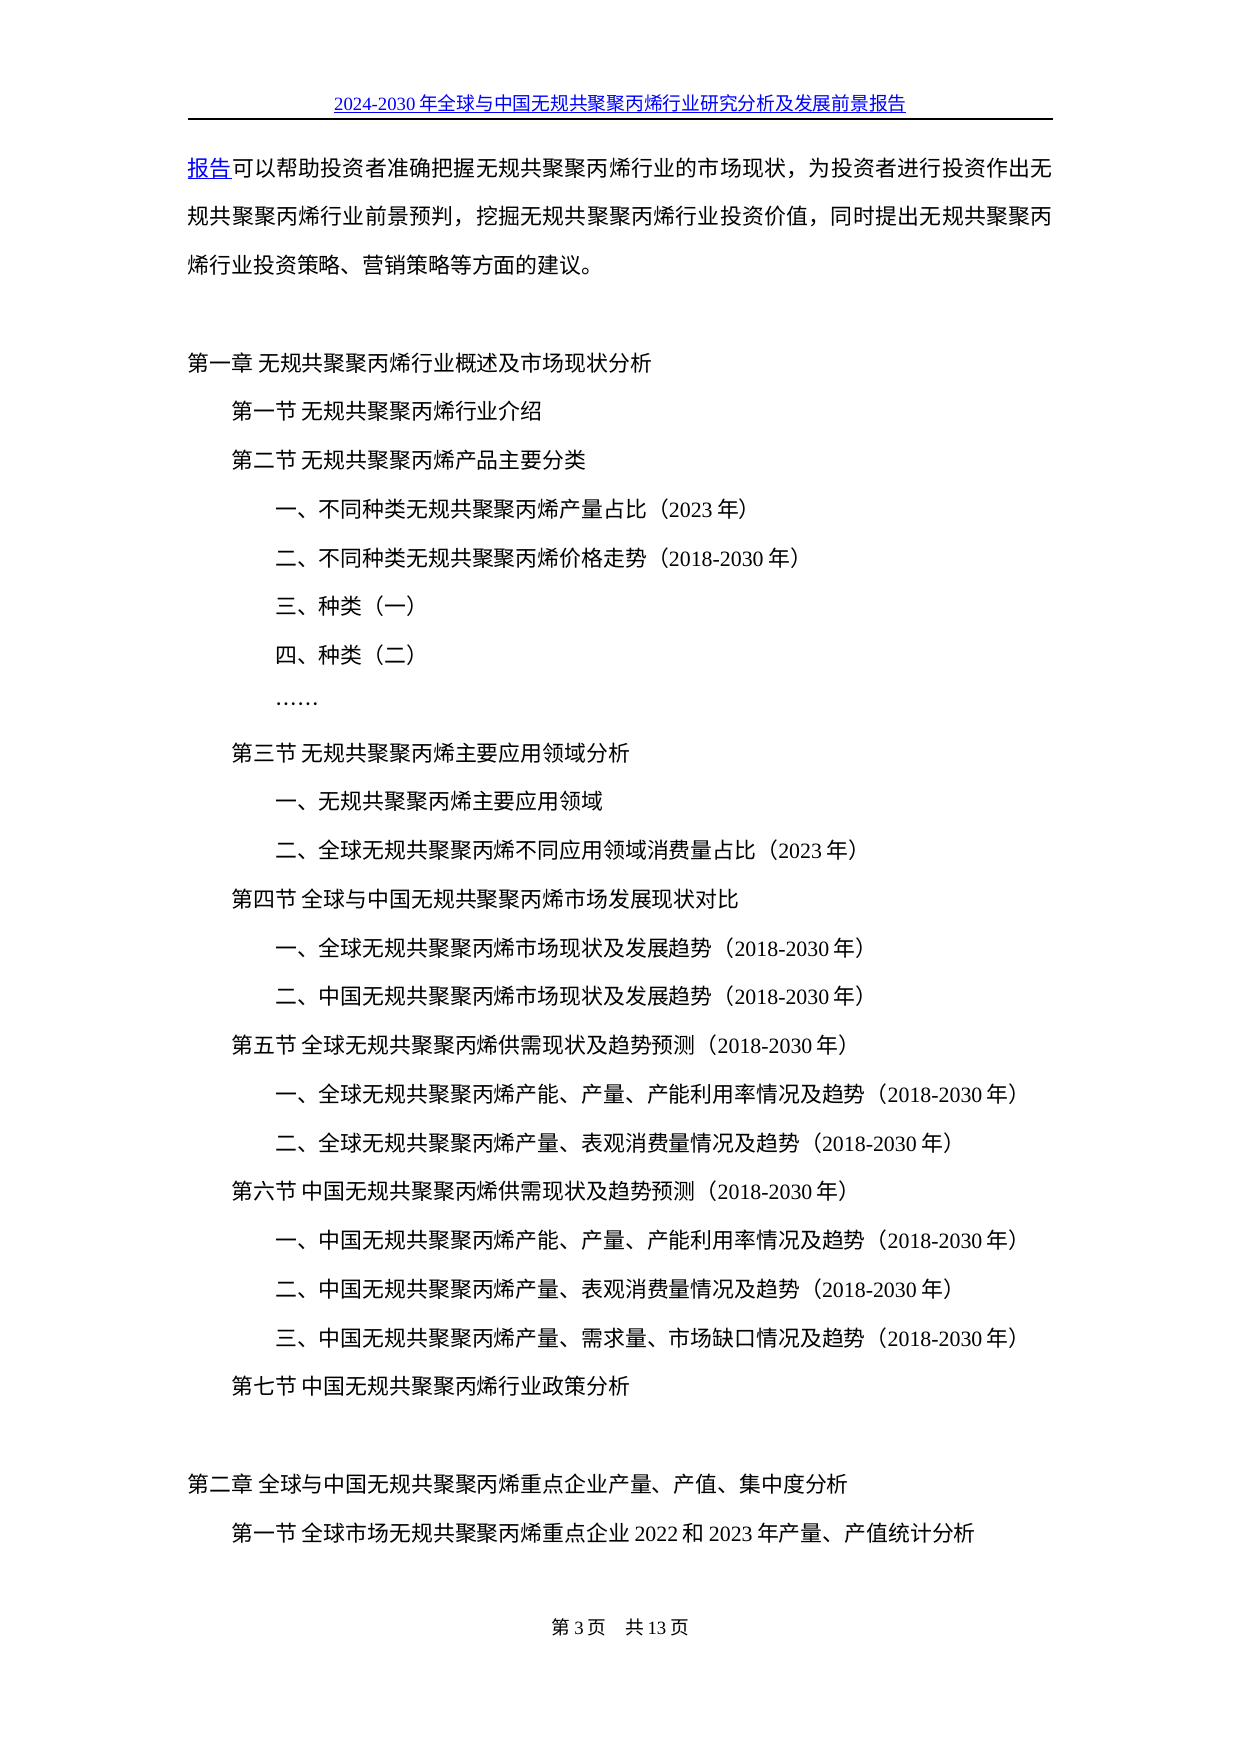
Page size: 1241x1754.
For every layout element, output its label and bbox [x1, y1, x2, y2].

text [187, 150, 1053, 1548]
